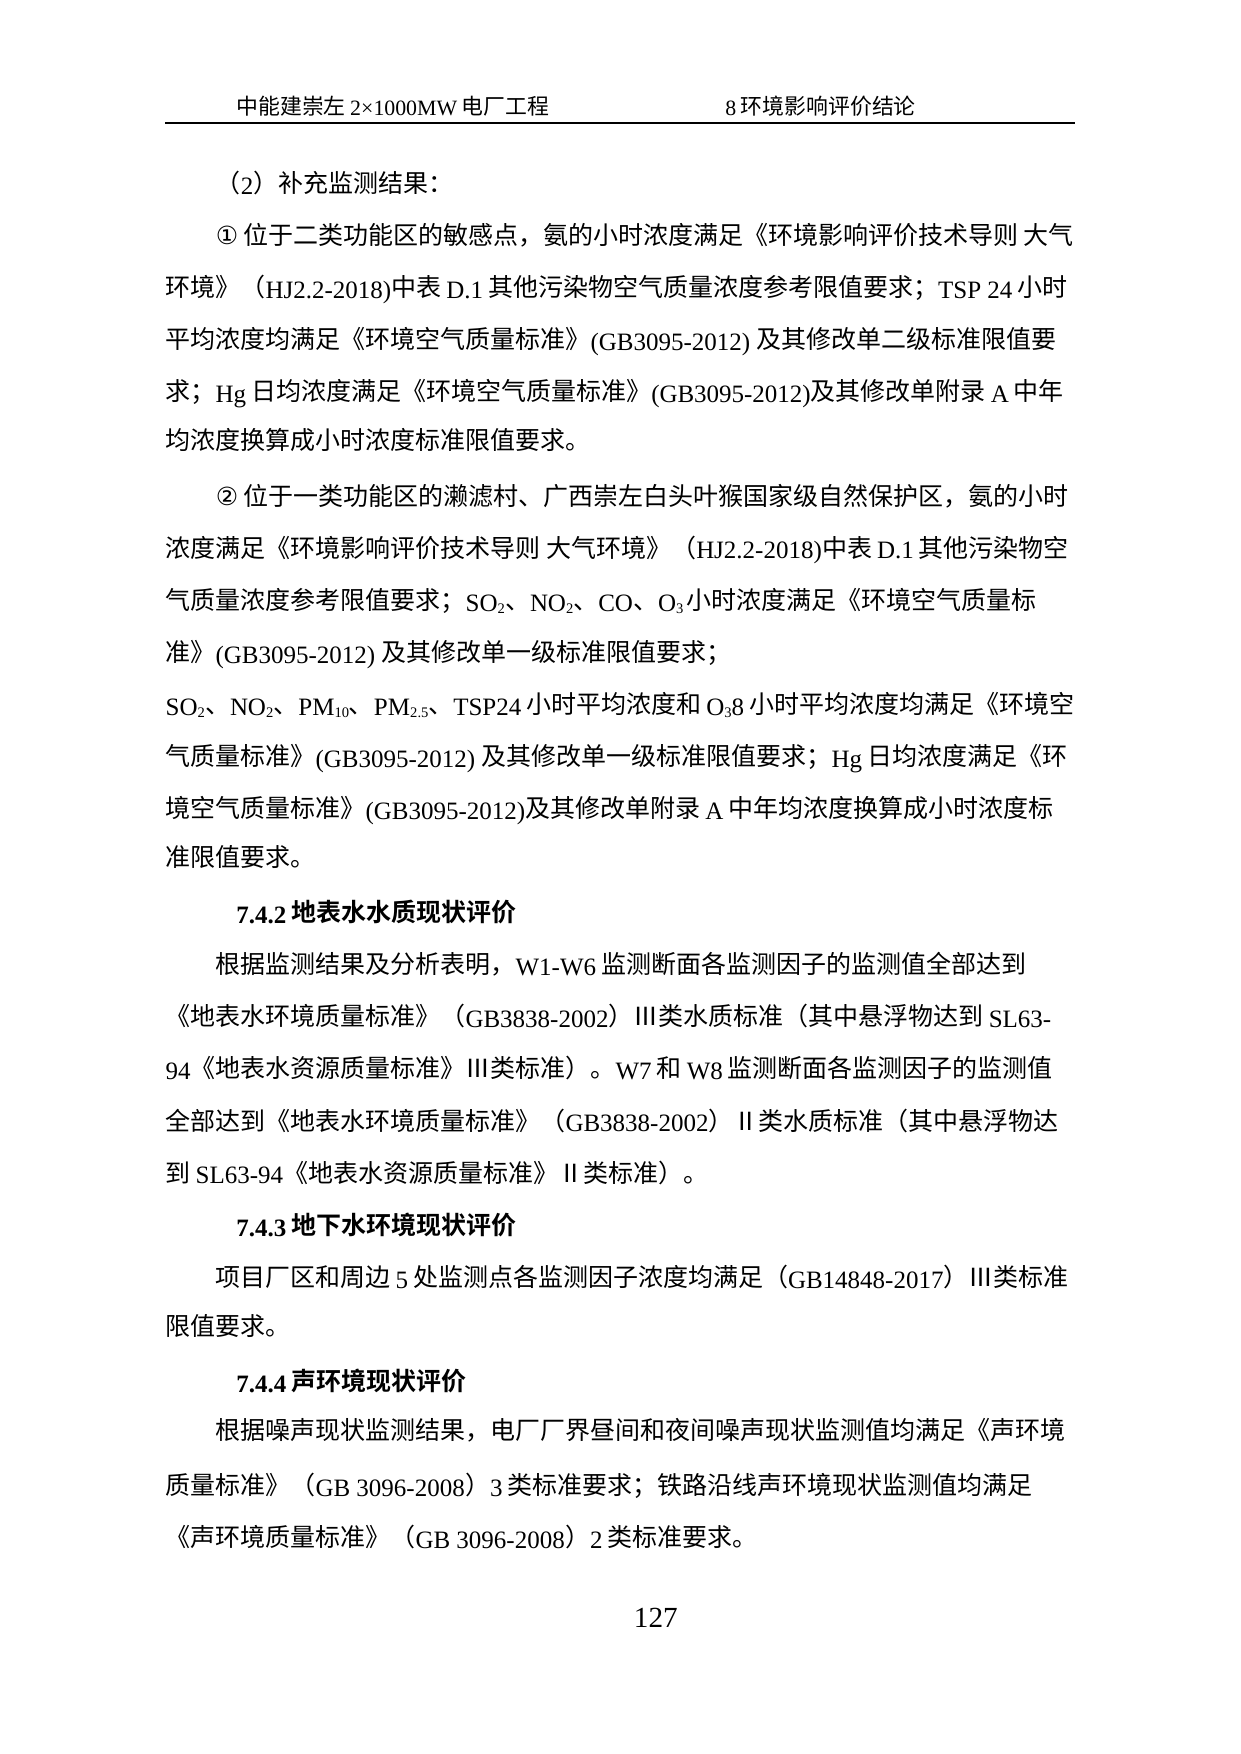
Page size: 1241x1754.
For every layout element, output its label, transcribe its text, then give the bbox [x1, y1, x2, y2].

subtitle 7.4.4声环境现状评价 [165, 1346, 1075, 1398]
text 根据监测结果及分析表明，W1-W6监测断面各监测因子的监测值全部达到《地表水环境质量标准》（GB3838-2002）Ⅲ类水质标准（其中悬浮物达到SL63-94《地表水资源质量标准》Ⅲ类标准）。W7和W8监测断面各监测因子的监测值全部达到《地表水环境质量标准》（GB3838-2002）Ⅱ类水质标准（其中悬浮物达到SL63-94《地表水资源质量标准》Ⅱ类标准）。 [165, 929, 1075, 1189]
subtitle 7.4.2地表水水质现状评价 [165, 877, 1075, 929]
text ①位于二类功能区的敏感点，氨的小时浓度满足《环境影响评价技术导则 大气环境》（HJ2.2-2018)中表D.1其他污染物空气质量浓度参考限值要求；TSP 24小时平均浓度均满足《环境空气质量标准》(GB3095-2012) 及其修改单二级标准限值要求；Hg日均浓度满足《环境空气质量标准》(GB3095-2012)及其修改单附录A中年均浓度换算成小时浓度标准限值要求。 [165, 200, 1075, 460]
text ②位于一类功能区的濑滤村、广西崇左白头叶猴国家级自然保护区，氨的小时浓度满足《环境影响评价技术导则 大气环境》（HJ2.2-2018)中表D.1其他污染物空气质量浓度参考限值要求；SO2、NO2、CO、O3小时浓度满足《环境空气质量标准》(GB3095-2012) 及其修改单一级标准限值要求；SO2、NO2、PM10、PM2.5、TSP24小时平均浓度和O38小时平均浓度均满足《环境空气质量标准》(GB3095-2012) 及其修改单一级标准限值要求；Hg日均浓度满足《环境空气质量标准》(GB3095-2012)及其修改单附录A中年均浓度换算成小时浓度标准限值要求。 [165, 460, 1075, 877]
text （2）补充监测结果： [165, 148, 1075, 200]
text 项目厂区和周边5处监测点各监测因子浓度均满足（GB14848-2017）Ⅲ类标准限值要求。 [165, 1241, 1075, 1346]
text 根据噪声现状监测结果，电厂厂界昼间和夜间噪声现状监测值均满足《声环境质量标准》（GB 3096-2008）3类标准要求；铁路沿线声环境现状监测值均满足《声环境质量标准》（GB 3096-2008）2类标准要求。 [165, 1398, 1075, 1554]
subtitle 7.4.3地下水环境现状评价 [165, 1189, 1075, 1241]
